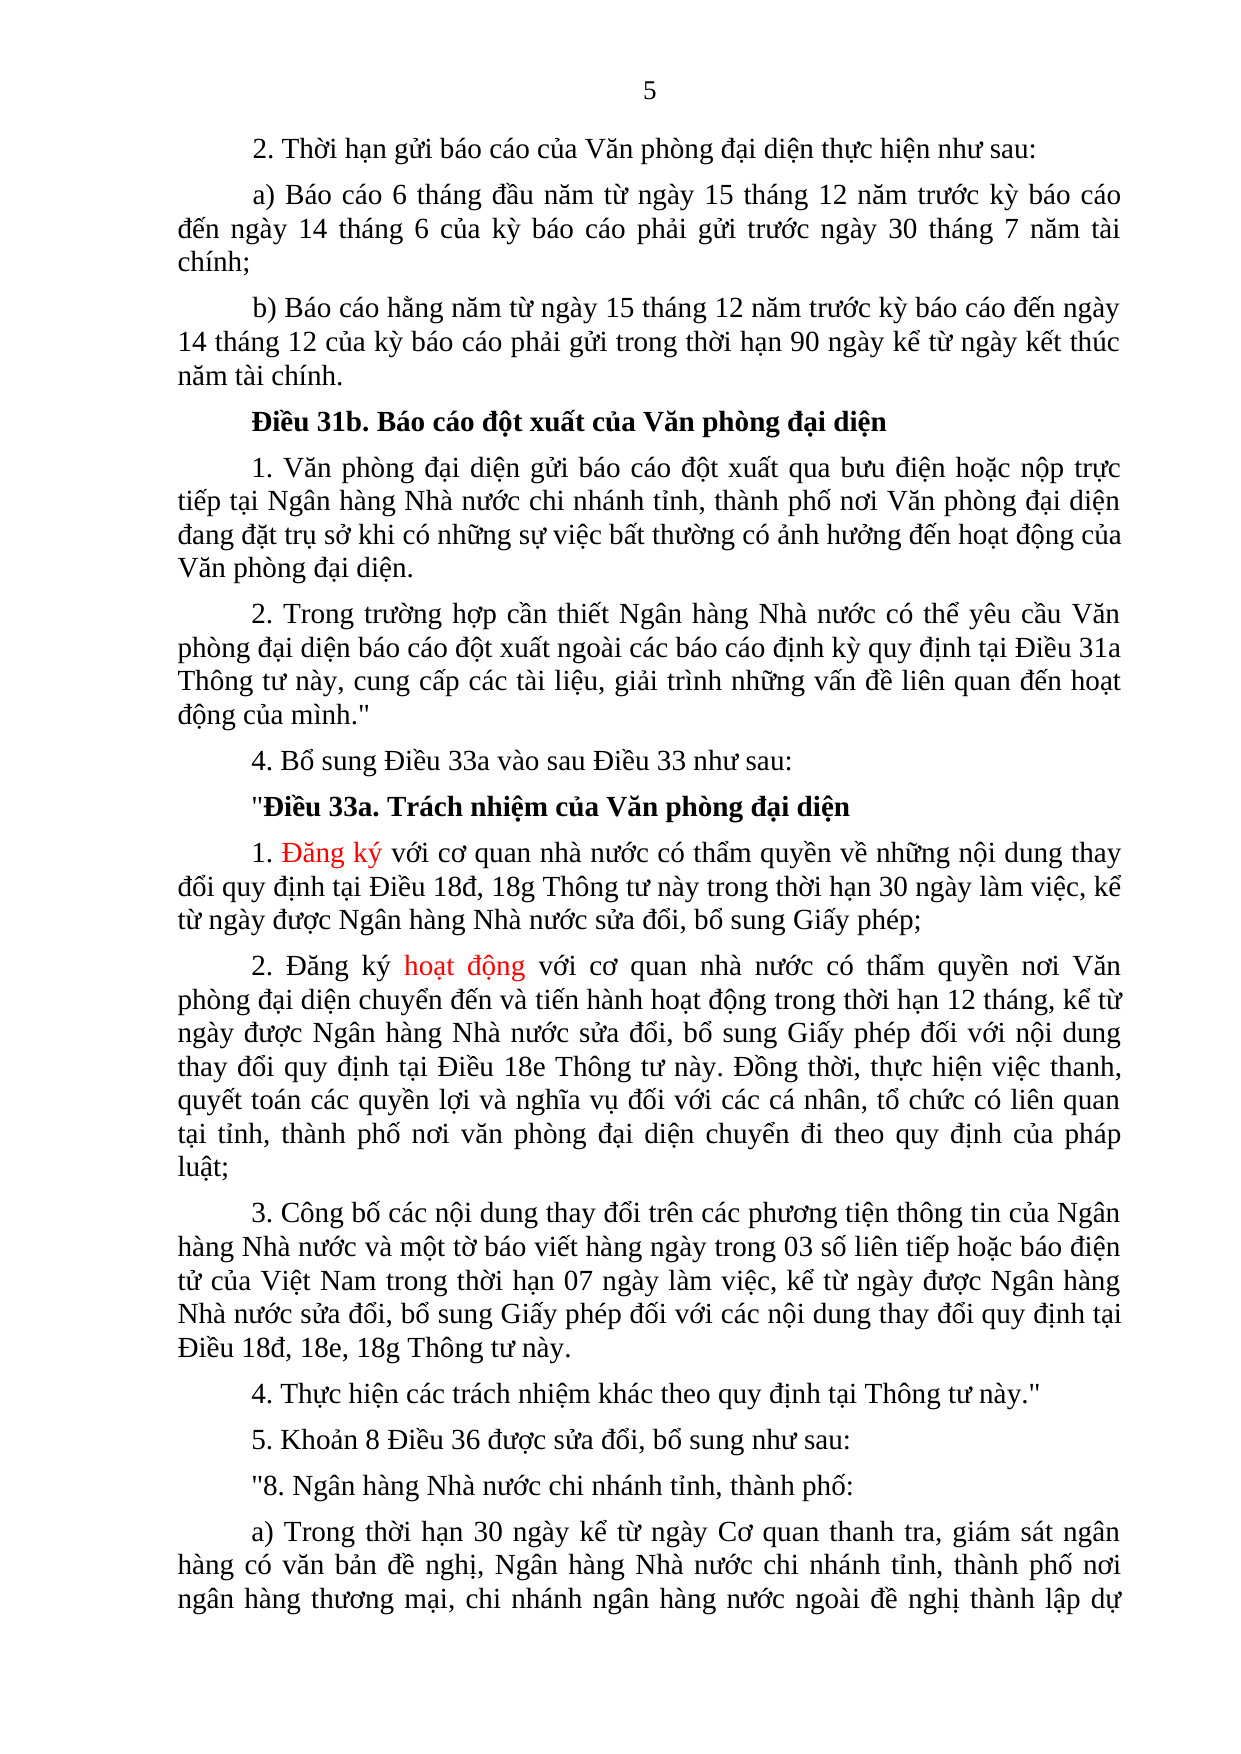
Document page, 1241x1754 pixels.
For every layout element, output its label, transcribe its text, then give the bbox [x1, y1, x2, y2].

subtitle "Điều 33a. Trách nhiệm của Văn phòng đại diện [177, 789, 1122, 823]
text 1. Đăng ký với cơ quan nhà nước có thẩm quyền về những nội dung thay đổi quy định tại Điều 18đ, 18g Thông tư này trong thời hạn 30 ngày làm việc, kể từ ngày được Ngân hàng Nhà nước sửa đổi, bổ sung Giấy phép; [177, 835, 1122, 936]
text 2. Đăng ký hoạt động với cơ quan nhà nước có thẩm quyền nơi Văn phòng đại diện chuyển đến và tiến hành hoạt động trong thời hạn 12 tháng, kể từ ngày được Ngân hàng Nhà nước sửa đổi, bổ sung Giấy phép đối với nội dung thay đổi quy định tại Điều 18e Thông tư này. Đồng thời, thực hiện việc thanh, quyết toán các quyền lợi và nghĩa vụ đối với các cá nhân, tổ chức có liên quan tại tỉnh, thành phố nơi văn phòng đại diện chuyển đi theo quy định của pháp luật; [177, 948, 1122, 1183]
text 1. Văn phòng đại diện gửi báo cáo đột xuất qua bưu điện hoặc nộp trực tiếp tại Ngân hàng Nhà nước chi nhánh tỉnh, thành phố nơi Văn phòng đại diện đang đặt trụ sở khi có những sự việc bất thường có ảnh hưởng đến hoạt động của Văn phòng đại diện. [177, 450, 1122, 584]
text 3. Công bố các nội dung thay đổi trên các phương tiện thông tin của Ngân hàng Nhà nước và một tờ báo viết hàng ngày trong 03 số liên tiếp hoặc báo điện tử của Việt Nam trong thời hạn 07 ngày làm việc, kể từ ngày được Ngân hàng Nhà nước sửa đổi, bổ sung Giấy phép đối với các nội dung thay đổi quy định tại Điều 18đ, 18e, 18g Thông tư này. [177, 1196, 1122, 1363]
text 4. Bổ sung Điều 33a vào sau Điều 33 như sau: [177, 743, 1122, 777]
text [177, 1514, 1122, 1614]
text 2. Thời hạn gửi báo cáo của Văn phòng đại diện thực hiện như sau: [177, 131, 1122, 165]
text a) Báo cáo 6 tháng đầu năm từ ngày 15 tháng 12 năm trước kỳ báo cáo đến ngày 14 tháng 6 của kỳ báo cáo phải gửi trước ngày 30 tháng 7 năm tài chính; [177, 177, 1122, 278]
text "8. Ngân hàng Nhà nước chi nhánh tỉnh, thành phố: [177, 1468, 1122, 1501]
text 4. Thực hiện các trách nhiệm khác theo quy định tại Thông tư này." [177, 1376, 1122, 1409]
text b) Báo cáo hằng năm từ ngày 15 tháng 12 năm trước kỳ báo cáo đến ngày 14 tháng 12 của kỳ báo cáo phải gửi trong thời hạn 90 ngày kể từ ngày kết thúc năm tài chính. [177, 291, 1122, 391]
text Điều 31b. Báo cáo đột xuất của Văn phòng đại diện [177, 404, 1122, 437]
text 5. Khoản 8 Điều 36 được sửa đổi, bổ sung như sau: [177, 1422, 1122, 1455]
text 2. Trong trường hợp cần thiết Ngân hàng Nhà nước có thể yêu cầu Văn phòng đại diện báo cáo đột xuất ngoài các báo cáo định kỳ quy định tại Điều 31a Thông tư này, cung cấp các tài liệu, giải trình những vấn đề liên quan đến hoạt động của mình." [177, 596, 1122, 731]
